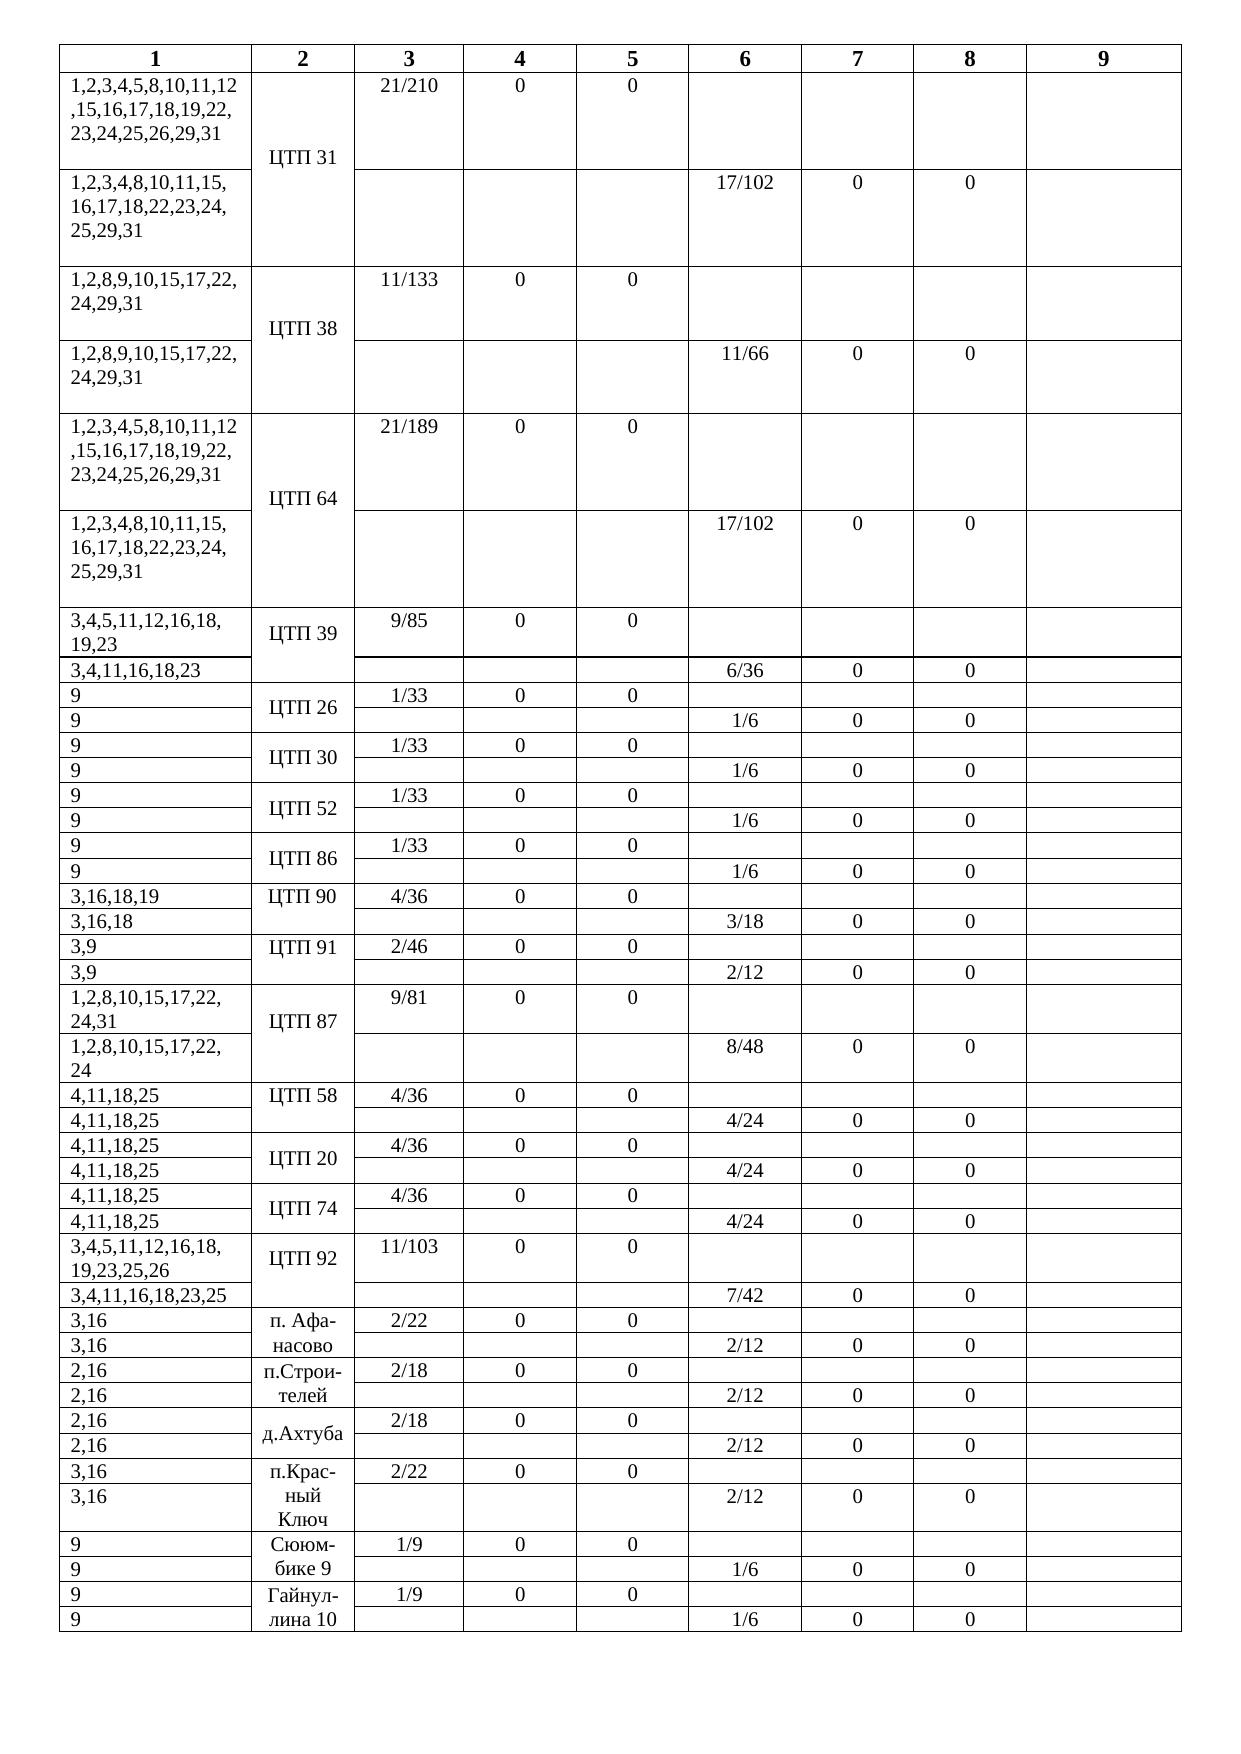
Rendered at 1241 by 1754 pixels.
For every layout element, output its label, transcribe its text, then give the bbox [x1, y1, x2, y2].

table_cell [802, 267, 913, 339]
table_cell 9/85 [355, 608, 463, 656]
table_cell [802, 1532, 913, 1556]
table_cell 0 [577, 1459, 688, 1483]
table_cell [914, 1184, 1026, 1207]
table_cell п.Крас-ный Ключ [252, 1459, 354, 1531]
table_cell 9 [60, 808, 251, 832]
table_cell [914, 985, 1026, 1033]
table_cell 21/210 [355, 73, 463, 169]
table_cell 0 [802, 1209, 913, 1233]
table_cell 4/36 [355, 1133, 463, 1157]
table_cell 6 [689, 45, 801, 72]
table_cell [355, 1383, 463, 1407]
table_cell Сююм-бике 9 [252, 1532, 354, 1581]
table_cell [355, 1108, 463, 1132]
table_cell [577, 341, 688, 413]
table_cell [914, 1459, 1026, 1483]
table_cell [577, 1383, 688, 1407]
table_cell 0 [914, 511, 1026, 607]
table_cell 2/18 [355, 1408, 463, 1432]
table_cell [577, 1108, 688, 1132]
table_cell [802, 884, 913, 908]
table_cell 17/102 [689, 170, 801, 266]
table_cell 0 [464, 833, 576, 858]
table_cell [689, 608, 801, 656]
table_cell [1027, 511, 1181, 607]
table_cell [355, 708, 463, 732]
table_cell [577, 708, 688, 732]
table_cell 4,11,18,25 [60, 1083, 251, 1107]
table_cell [577, 1209, 688, 1233]
table_cell 0 [914, 1434, 1026, 1457]
table_cell 0 [914, 170, 1026, 266]
table_cell [464, 1108, 576, 1132]
table_cell [914, 833, 1026, 858]
table_cell [355, 658, 463, 682]
table_cell 0 [914, 1333, 1026, 1357]
table_cell 0 [802, 511, 913, 607]
table_cell [689, 1532, 801, 1556]
table_cell 3,4,5,11,12,16,18, 19,23 [60, 608, 251, 656]
table_cell [1027, 1108, 1181, 1132]
table_cell [1027, 1333, 1181, 1357]
table_cell ЦТП 20 [252, 1133, 354, 1182]
table_cell 2/12 [689, 960, 801, 984]
table_cell 3,16 [60, 1308, 251, 1332]
table_cell 5 [577, 45, 688, 72]
table_cell 1/6 [689, 859, 801, 883]
table_cell 0 [914, 1283, 1026, 1307]
table_cell 0 [464, 1459, 576, 1483]
table_cell [464, 1434, 576, 1457]
table_cell 0 [914, 1034, 1026, 1082]
table_cell 0 [464, 935, 576, 958]
table_cell п.Строи-телей [252, 1358, 354, 1407]
table_cell [1027, 608, 1181, 656]
table_cell [577, 1333, 688, 1357]
table_cell 2/12 [689, 1484, 801, 1531]
table_cell 1/9 [355, 1582, 463, 1606]
table_cell [1027, 909, 1181, 933]
table_cell [689, 884, 801, 908]
table_cell [464, 1557, 576, 1581]
table_cell [577, 170, 688, 266]
table_cell [464, 1333, 576, 1357]
table_cell [689, 683, 801, 707]
table_cell [1027, 1133, 1181, 1157]
table_cell [1027, 1408, 1181, 1432]
table_cell [577, 758, 688, 782]
table_cell ЦТП 58 [252, 1083, 354, 1132]
table_cell 3,16 [60, 1459, 251, 1483]
table_cell [355, 1557, 463, 1581]
table_cell [464, 1283, 576, 1307]
table_cell 11/66 [689, 341, 801, 413]
table_cell 0 [464, 985, 576, 1033]
table_cell 2/12 [689, 1333, 801, 1357]
table_cell [914, 414, 1026, 510]
table_cell 7 [802, 45, 913, 72]
table_cell [1027, 859, 1181, 883]
table_cell [802, 1083, 913, 1107]
table_cell 0 [577, 1532, 688, 1556]
table_cell [355, 1434, 463, 1457]
table_cell [464, 859, 576, 883]
table_cell [802, 1408, 913, 1432]
table_cell 0 [802, 1383, 913, 1407]
table_cell 1/33 [355, 783, 463, 807]
table_cell 9 [60, 1557, 251, 1581]
table_cell 3,16 [60, 1484, 251, 1531]
table_cell 4/24 [689, 1209, 801, 1233]
table_cell 4/24 [689, 1158, 801, 1182]
table_cell 0 [577, 608, 688, 656]
table_cell [577, 808, 688, 832]
table_cell 0 [577, 783, 688, 807]
table_cell [802, 1308, 913, 1332]
table_cell 2/22 [355, 1308, 463, 1332]
table_cell [355, 1158, 463, 1182]
table_cell ЦТП 31 [252, 73, 354, 266]
table_cell 0 [577, 1133, 688, 1157]
table_cell [689, 1133, 801, 1157]
table_cell [914, 608, 1026, 656]
table_cell 4,11,18,25 [60, 1133, 251, 1157]
table_cell [1027, 783, 1181, 807]
table_cell 0 [577, 267, 688, 339]
table_cell [914, 1234, 1026, 1282]
table_cell 0 [464, 267, 576, 339]
table_cell 1,2,3,4,5,8,10,11,12,15,16,17,18,19,22,23,24,25,26,29,31 [60, 414, 251, 510]
table_cell 0 [464, 73, 576, 169]
table_cell 0 [577, 1234, 688, 1282]
table_cell [464, 708, 576, 732]
table_cell д.Ахтуба [252, 1408, 354, 1457]
table_cell 11/103 [355, 1234, 463, 1282]
table_cell [914, 267, 1026, 339]
table_cell [914, 683, 1026, 707]
table_cell [577, 1434, 688, 1457]
table_cell [689, 267, 801, 339]
table_cell 1/33 [355, 683, 463, 707]
table_cell [577, 1484, 688, 1531]
table_cell ЦТП 30 [252, 733, 354, 782]
table_cell 9 [60, 859, 251, 883]
table_cell [577, 909, 688, 933]
table_cell [802, 1234, 913, 1282]
table_cell 0 [464, 608, 576, 656]
table_cell [1027, 1532, 1181, 1556]
table_cell [464, 909, 576, 933]
table_cell [464, 658, 576, 682]
table_cell [689, 733, 801, 757]
table_cell 0 [464, 1358, 576, 1382]
table_cell ЦТП 74 [252, 1184, 354, 1233]
table_cell 4/36 [355, 1184, 463, 1207]
table_cell [464, 1209, 576, 1233]
table_cell 9 [60, 708, 251, 732]
table_cell 0 [802, 1108, 913, 1132]
table_cell ЦТП 26 [252, 683, 354, 732]
table_cell 1,2,3,4,8,10,11,15, 16,17,18,22,23,24, 25,29,31 [60, 170, 251, 266]
table_cell [914, 884, 1026, 908]
table_cell [802, 783, 913, 807]
table_cell [1027, 683, 1181, 707]
table_cell 0 [914, 758, 1026, 782]
table_cell [577, 511, 688, 607]
table_cell 1/9 [355, 1532, 463, 1556]
table_cell 9 [60, 733, 251, 757]
table_cell 0 [464, 1308, 576, 1332]
table_cell [1027, 733, 1181, 757]
table_cell 9 [60, 783, 251, 807]
table_cell 3,4,5,11,12,16,18, 19,23,25,26 [60, 1234, 251, 1282]
table_cell 0 [577, 1358, 688, 1382]
table_cell [1027, 73, 1181, 169]
table_cell 4,11,18,25 [60, 1108, 251, 1132]
table_cell [464, 341, 576, 413]
table_cell [355, 758, 463, 782]
table_cell 0 [577, 985, 688, 1033]
table_cell [689, 414, 801, 510]
table_cell 0 [914, 960, 1026, 984]
table_cell [1027, 1459, 1181, 1483]
table_cell [1027, 808, 1181, 832]
table_cell 0 [577, 733, 688, 757]
table_cell [464, 511, 576, 607]
table_cell ЦТП 92 [252, 1234, 354, 1307]
table_cell 2/18 [355, 1358, 463, 1382]
table_cell [355, 909, 463, 933]
table_cell 0 [464, 783, 576, 807]
table_cell 1/33 [355, 733, 463, 757]
table_cell 1/6 [689, 1607, 801, 1631]
table_cell 2/22 [355, 1459, 463, 1483]
table_cell 0 [577, 884, 688, 908]
table_cell [802, 935, 913, 958]
table_cell [1027, 170, 1181, 266]
table_cell [1027, 1484, 1181, 1531]
table_cell 0 [802, 658, 913, 682]
table_cell 4/36 [355, 1083, 463, 1107]
table_cell 1,2,8,10,15,17,22, 24,31 [60, 985, 251, 1033]
table_cell 0 [802, 1158, 913, 1182]
table_cell [689, 833, 801, 858]
table_cell 0 [914, 859, 1026, 883]
table_cell 0 [464, 1408, 576, 1432]
table_cell 3 [355, 45, 463, 72]
table_cell [355, 1034, 463, 1082]
table_cell [802, 608, 913, 656]
table_cell [689, 935, 801, 958]
table_cell 2,16 [60, 1434, 251, 1457]
table_cell [464, 758, 576, 782]
table_cell 0 [577, 1408, 688, 1432]
table_cell 0 [802, 960, 913, 984]
table_cell [1027, 884, 1181, 908]
table_cell 0 [577, 73, 688, 169]
table_cell [1027, 1209, 1181, 1233]
table_cell [577, 658, 688, 682]
table_cell [1027, 1434, 1181, 1457]
table_cell 3/18 [689, 909, 801, 933]
table_cell [464, 1383, 576, 1407]
table_cell [464, 960, 576, 984]
table_cell [914, 935, 1026, 958]
table_cell [914, 1308, 1026, 1332]
table_cell 2,16 [60, 1383, 251, 1407]
table_cell [914, 1532, 1026, 1556]
table_cell Гайнул-лина 10 [252, 1582, 354, 1631]
table_cell ЦТП 91 [252, 935, 354, 984]
table_cell [689, 1408, 801, 1432]
table_cell 3,16,18 [60, 909, 251, 933]
table_cell [577, 1283, 688, 1307]
table_cell 6/36 [689, 658, 801, 682]
table_cell 0 [577, 1582, 688, 1606]
table_cell [1027, 658, 1181, 682]
table_cell [914, 1582, 1026, 1606]
table_cell [802, 1184, 913, 1207]
table_cell 9 [60, 833, 251, 858]
table_cell 4/24 [689, 1108, 801, 1132]
table_cell [355, 1484, 463, 1531]
table_cell [1027, 267, 1181, 339]
table_cell [689, 1083, 801, 1107]
table_cell [577, 1158, 688, 1182]
table_cell 0 [464, 414, 576, 510]
table_cell [1027, 1582, 1181, 1606]
table_cell 1/6 [689, 758, 801, 782]
table_cell [464, 808, 576, 832]
table_cell [1027, 1234, 1181, 1282]
table_cell 0 [577, 833, 688, 858]
table_cell [355, 1333, 463, 1357]
table_cell 0 [464, 1234, 576, 1282]
table_cell 0 [464, 1184, 576, 1207]
table_cell 0 [914, 1158, 1026, 1182]
table_cell [464, 1034, 576, 1082]
table_cell [577, 859, 688, 883]
table_cell 0 [914, 1484, 1026, 1531]
table_cell 0 [802, 909, 913, 933]
table_cell 0 [802, 1484, 913, 1531]
table_cell 17/102 [689, 511, 801, 607]
table_cell [1027, 708, 1181, 732]
table_cell 9/81 [355, 985, 463, 1033]
table_cell 4,11,18,25 [60, 1184, 251, 1207]
table_cell [1027, 341, 1181, 413]
table_cell [914, 1083, 1026, 1107]
table_cell [914, 783, 1026, 807]
table_cell 0 [802, 170, 913, 266]
table_cell 0 [914, 1209, 1026, 1233]
table_cell 0 [802, 859, 913, 883]
table_cell 4,11,18,25 [60, 1158, 251, 1182]
table_cell 0 [802, 1034, 913, 1082]
table_cell 0 [914, 808, 1026, 832]
table_cell [355, 170, 463, 266]
table_cell 11/133 [355, 267, 463, 339]
table_cell 0 [464, 1133, 576, 1157]
table_cell [1027, 1308, 1181, 1332]
table_cell 1 [60, 45, 251, 72]
table_cell 0 [577, 935, 688, 958]
table_cell [689, 1184, 801, 1207]
table_cell 0 [802, 1607, 913, 1631]
table_cell [689, 1358, 801, 1382]
table_cell ЦТП 38 [252, 267, 354, 413]
table_cell 1,2,8,9,10,15,17,22, 24,29,31 [60, 341, 251, 413]
table_cell 0 [464, 1532, 576, 1556]
table_cell п. Афа-насово [252, 1308, 354, 1357]
table_cell 1/33 [355, 833, 463, 858]
table_cell [1027, 960, 1181, 984]
table_cell [464, 1158, 576, 1182]
table_cell 0 [914, 1383, 1026, 1407]
table_cell [689, 1459, 801, 1483]
table_cell 3,16,18,19 [60, 884, 251, 908]
table_cell 0 [802, 758, 913, 782]
table_cell [355, 1209, 463, 1233]
table_cell [802, 1459, 913, 1483]
table_cell ЦТП 52 [252, 783, 354, 832]
table_cell 0 [914, 341, 1026, 413]
table_cell [914, 1133, 1026, 1157]
table_cell [1027, 1283, 1181, 1307]
table_cell ЦТП 39 [252, 608, 354, 682]
table_cell ЦТП 86 [252, 833, 354, 883]
table_cell [914, 73, 1026, 169]
table_cell 0 [464, 733, 576, 757]
table_cell 3,4,11,16,18,23 [60, 658, 251, 682]
table_cell [355, 859, 463, 883]
table_cell [914, 1408, 1026, 1432]
table_cell 9 [60, 1607, 251, 1631]
table_cell 0 [577, 1083, 688, 1107]
table_cell [577, 1607, 688, 1631]
table_cell 0 [464, 1083, 576, 1107]
table_cell 8/48 [689, 1034, 801, 1082]
table_cell 2,16 [60, 1358, 251, 1382]
table_cell 9 [60, 758, 251, 782]
table_cell 4/36 [355, 884, 463, 908]
table_cell 0 [914, 1607, 1026, 1631]
table_cell 1,2,8,9,10,15,17,22,24,29,31 [60, 267, 251, 339]
table_cell [802, 414, 913, 510]
table_cell 0 [577, 1308, 688, 1332]
table_cell [1027, 935, 1181, 958]
table_cell [689, 783, 801, 807]
table_cell [1027, 1358, 1181, 1382]
table_cell 0 [577, 1184, 688, 1207]
table_cell 3,9 [60, 960, 251, 984]
table_cell 9 [60, 1532, 251, 1556]
table_cell [1027, 414, 1181, 510]
table_cell [577, 960, 688, 984]
table_cell [914, 733, 1026, 757]
table_cell 4 [464, 45, 576, 72]
table_cell 2/46 [355, 935, 463, 958]
table_cell [355, 1283, 463, 1307]
table_cell 0 [802, 808, 913, 832]
table_cell [1027, 1607, 1181, 1631]
table_cell 0 [802, 1333, 913, 1357]
table_cell 7/42 [689, 1283, 801, 1307]
table_cell [802, 683, 913, 707]
table_cell 1,2,8,10,15,17,22, 24 [60, 1034, 251, 1082]
table_cell 2/12 [689, 1383, 801, 1407]
table_cell [689, 1234, 801, 1282]
table_cell 2,16 [60, 1408, 251, 1432]
table_cell [1027, 1034, 1181, 1082]
table_cell 9 [60, 1582, 251, 1606]
table_cell 21/189 [355, 414, 463, 510]
table_cell 0 [802, 1557, 913, 1581]
table_cell 0 [802, 708, 913, 732]
table_cell 9 [60, 683, 251, 707]
table_cell [802, 1582, 913, 1606]
table_cell [689, 985, 801, 1033]
table_cell 8 [914, 45, 1026, 72]
table_cell 0 [914, 1557, 1026, 1581]
table_cell [1027, 758, 1181, 782]
table_cell [355, 1607, 463, 1631]
table_cell [802, 985, 913, 1033]
table_cell 0 [802, 341, 913, 413]
table_cell 3,4,11,16,18,23,25 [60, 1283, 251, 1307]
table_cell [802, 833, 913, 858]
table_cell [464, 170, 576, 266]
table_cell ЦТП 90 [252, 884, 354, 933]
table_cell [577, 1034, 688, 1082]
table_cell 0 [464, 683, 576, 707]
table_cell [464, 1484, 576, 1531]
table_cell 3,9 [60, 935, 251, 958]
table_cell [355, 511, 463, 607]
table_cell 0 [464, 1582, 576, 1606]
table_cell 0 [914, 909, 1026, 933]
table_cell [355, 341, 463, 413]
table_cell ЦТП 87 [252, 985, 354, 1082]
table_cell 0 [577, 414, 688, 510]
table_cell [689, 1582, 801, 1606]
table_cell [577, 1557, 688, 1581]
table_cell 1,2,3,4,5,8,10,11,12,15,16,17,18,19,22,23,24,25,26,29,31 [60, 73, 251, 169]
table_cell [1027, 1184, 1181, 1207]
table_cell 1/6 [689, 1557, 801, 1581]
table_cell 9 [1027, 45, 1181, 72]
table_cell [355, 808, 463, 832]
table_cell [1027, 1083, 1181, 1107]
table_cell [464, 1607, 576, 1631]
table_cell 2/12 [689, 1434, 801, 1457]
table_cell [802, 733, 913, 757]
table_cell 0 [577, 683, 688, 707]
table_cell [1027, 1158, 1181, 1182]
table_cell 0 [914, 1108, 1026, 1132]
table_cell 0 [914, 658, 1026, 682]
table_cell 0 [914, 708, 1026, 732]
table_cell 0 [802, 1283, 913, 1307]
table_cell [1027, 1557, 1181, 1581]
table_cell 3,16 [60, 1333, 251, 1357]
table_cell 1/6 [689, 708, 801, 732]
table_cell 1/6 [689, 808, 801, 832]
table_cell 2 [252, 45, 354, 72]
table_cell [802, 1133, 913, 1157]
table_cell [689, 73, 801, 169]
table_cell [1027, 1383, 1181, 1407]
table_cell ЦТП 64 [252, 414, 354, 607]
table_cell [802, 1358, 913, 1382]
table_cell 4,11,18,25 [60, 1209, 251, 1233]
table_cell [1027, 985, 1181, 1033]
table_cell [355, 960, 463, 984]
table_cell [689, 1308, 801, 1332]
table_cell 0 [802, 1434, 913, 1457]
table_cell 0 [464, 884, 576, 908]
table_cell 1,2,3,4,8,10,11,15, 16,17,18,22,23,24, 25,29,31 [60, 511, 251, 607]
table_cell [914, 1358, 1026, 1382]
table_cell [1027, 833, 1181, 858]
table_cell [802, 73, 913, 169]
